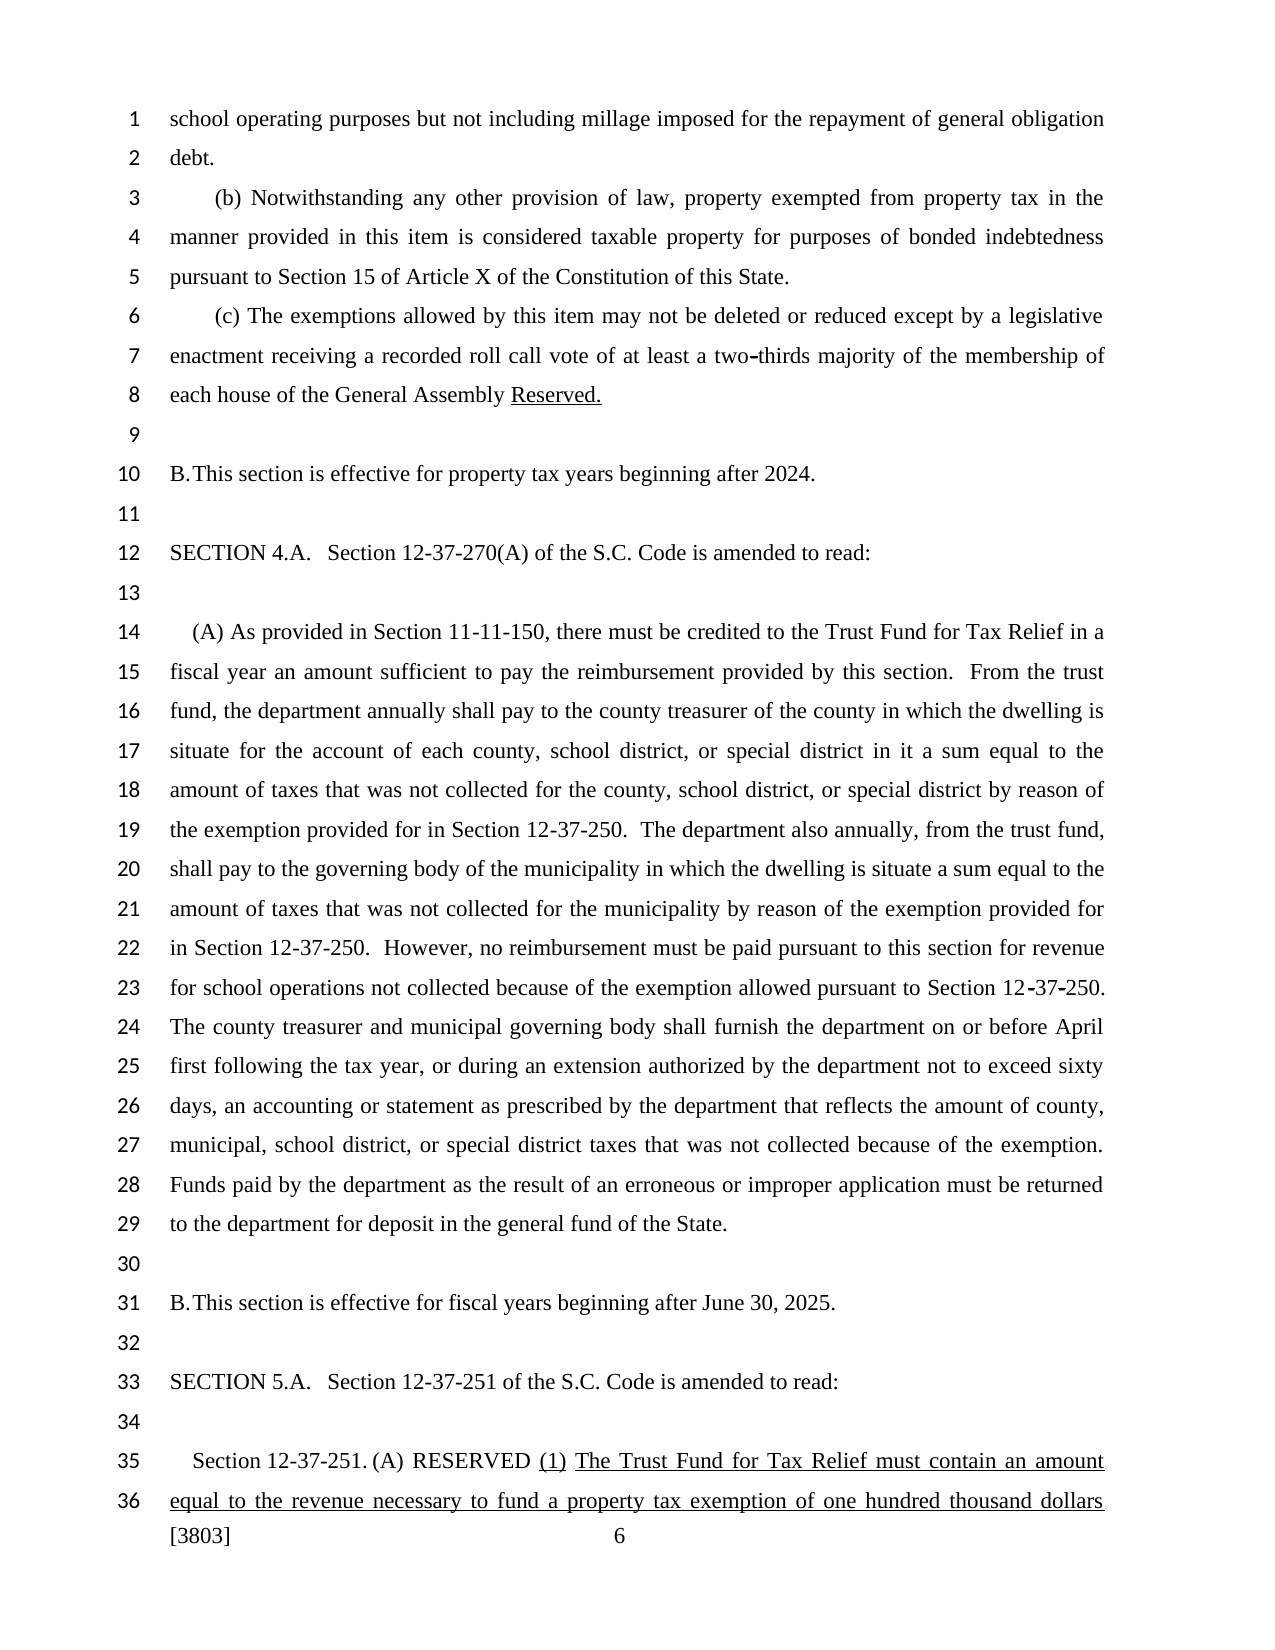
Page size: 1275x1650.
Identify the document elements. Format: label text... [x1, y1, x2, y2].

text SECTION 5.A. Section 12-37-251 of the S.C. Code is amended to read: [169, 1368, 1106, 1395]
text (b) Notwithstanding any other provision of law, property exempted from property tax in the manner provided in this item is considered taxable property for purposes of bonded indebtedness pursuant to Section 15 of Article X of the Constitution of this State. [169, 184, 1106, 289]
text (c) The exemptions allowed by this item may not be deleted or reduced except by a legislative enactment receiving a recorded roll call vote of at least a two-thirds majority of the membership of each house of the General Assembly Reserved. [169, 302, 1106, 408]
text (A) As provided in Section 11-11-150, there must be credited to the Trust Fund for Tax Relief in a fiscal year an amount sufficient to pay the reimbursement provided by this section. From the trust fund, the department annually shall pay to the county treasurer of the county in which the dwelling is situate for the account of each county, school district, or special district in it a sum equal to the amount of taxes that was not collected for the county, school district, or special district by reason of the exemption provided for in Section 12-37-250. The department also annually, from the trust fund, shall pay to the governing body of the municipality in which the dwelling is situate a sum equal to the amount of taxes that was not collected for the municipality by reason of the exemption provided for in Section 12-37-250. However, no reimbursement must be paid pursuant to this section for revenue for school operations not collected because of the exemption allowed pursuant to Section 12-37-250. The county treasurer and municipal governing body shall furnish the department on or before April first following the tax year, or during an extension authorized by the department not to exceed sixty days, an accounting or statement as prescribed by the department that reflects the amount of county, municipal, school district, or special district taxes that was not collected because of the exemption. Funds paid by the department as the result of an erroneous or improper application must be returned to the department for deposit in the general fund of the State. [169, 618, 1106, 1237]
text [169, 1447, 1106, 1513]
text SECTION 4.A. Section 12-37-270(A) of the S.C. Code is amended to read: [169, 539, 1106, 566]
text B. This section is effective for property tax years beginning after 2024. [169, 460, 1106, 487]
text B. This section is effective for fiscal years beginning after June 30, 2025. [169, 1289, 1106, 1316]
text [169, 105, 1106, 171]
